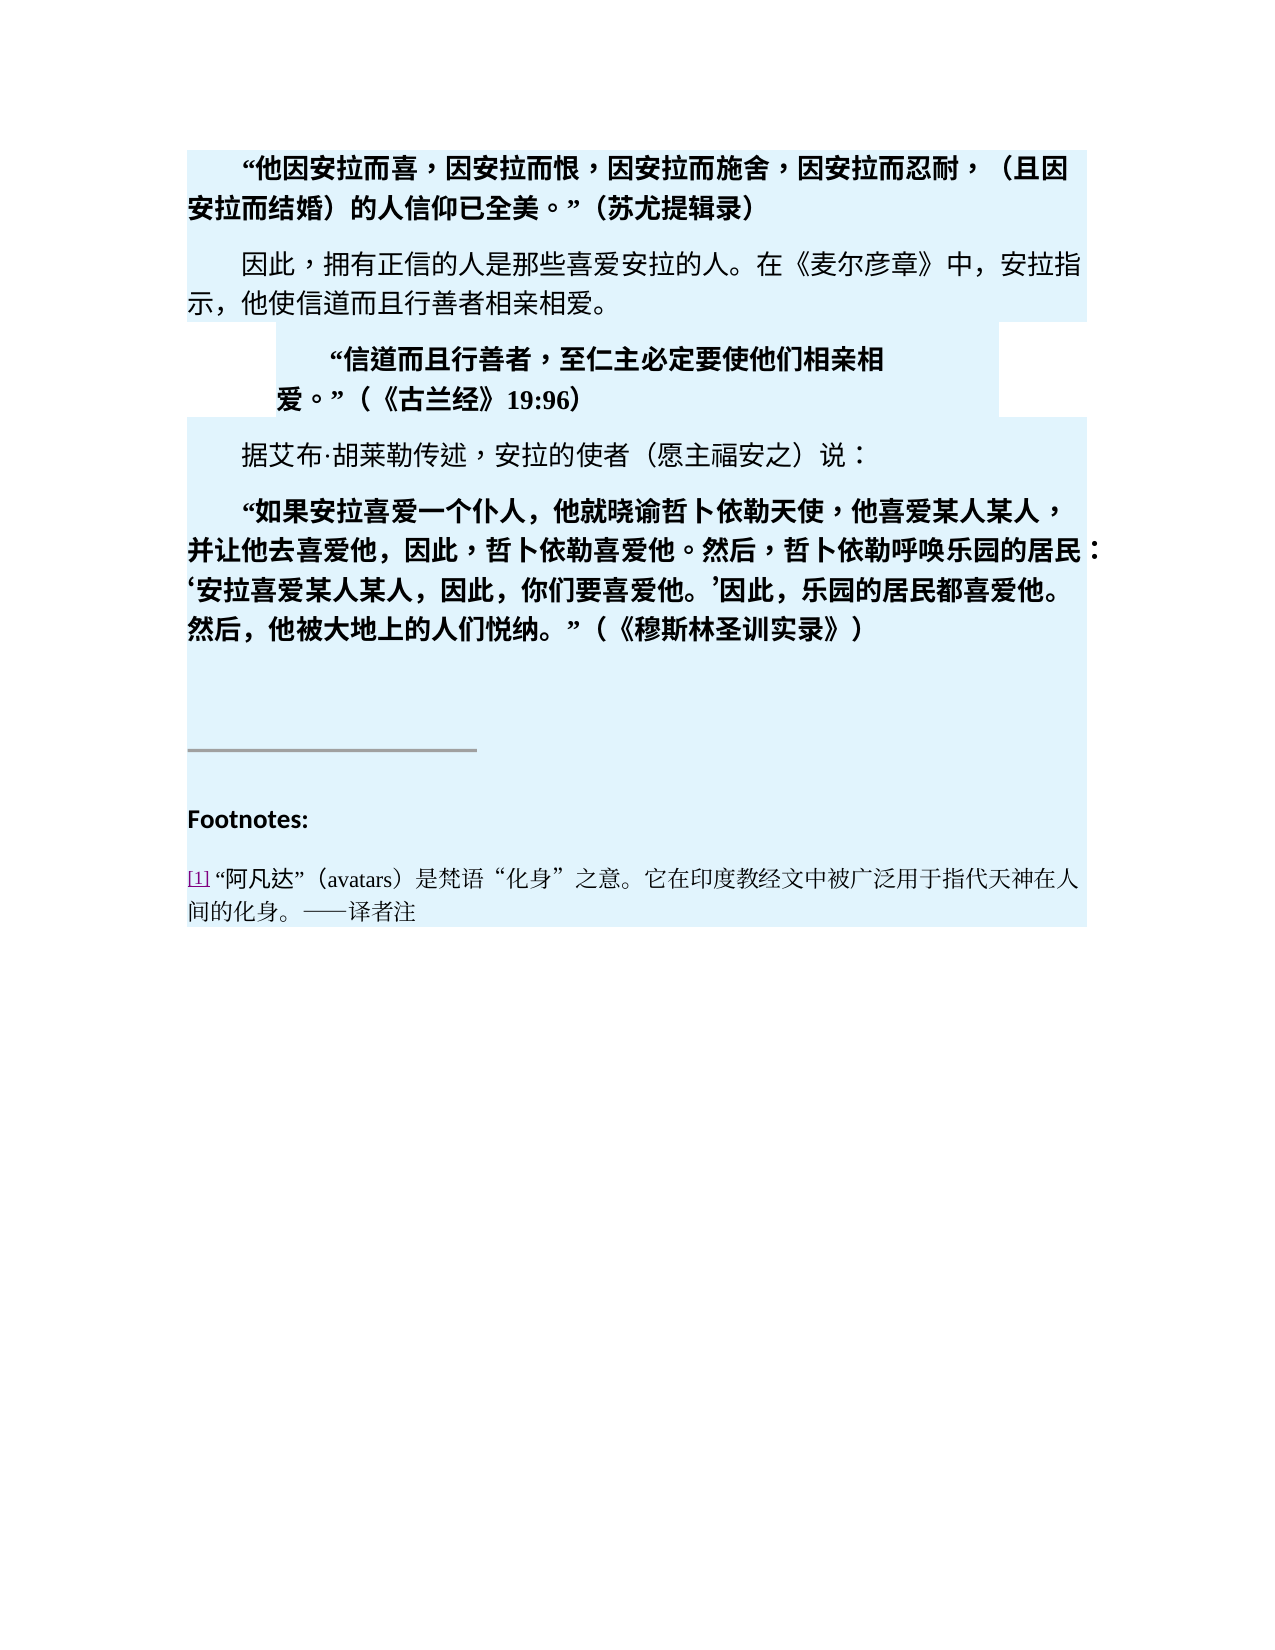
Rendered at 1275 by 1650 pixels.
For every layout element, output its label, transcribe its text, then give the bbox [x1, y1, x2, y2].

text Footnotes: [187, 802, 1087, 835]
text [1] “阿凡达”（avatars）是梵语“化身”之意。它在印度教经文中被广泛用于指代天神在人间的化身。——译者注 [187, 861, 1087, 927]
text “他因安拉而喜，因安拉而恨，因安拉而施舍，因安拉而忍耐，（且因安拉而结婚）的人信仰已全美。”（苏尤提辑录） [187, 150, 1087, 226]
text 据艾布·胡莱勒传述，安拉的使者（愿主福安之）说： [187, 434, 1087, 473]
text “信道而且行善者，至仁主必定要使他们相亲相爱。”（《古兰经》19:96） [276, 338, 999, 417]
text “如果安拉喜爱一个仆人，他就晓谕哲卜依勒天使，他喜爱某人某人，并让他去喜爱他，因此，哲卜依勒喜爱他。然后，哲卜依勒呼唤乐园的居民：‘安拉喜爱某人某人，因此，你们要喜爱他。’因此，乐园的居民都喜爱他。然后，他被大地上的人们悦纳。”（《穆斯林圣训实录》） [187, 490, 1087, 647]
text 因此，拥有正信的人是那些喜爱安拉的人。在《麦尔彦章》中，安拉指示，他使信道而且行善者相亲相爱。 [187, 243, 1087, 322]
